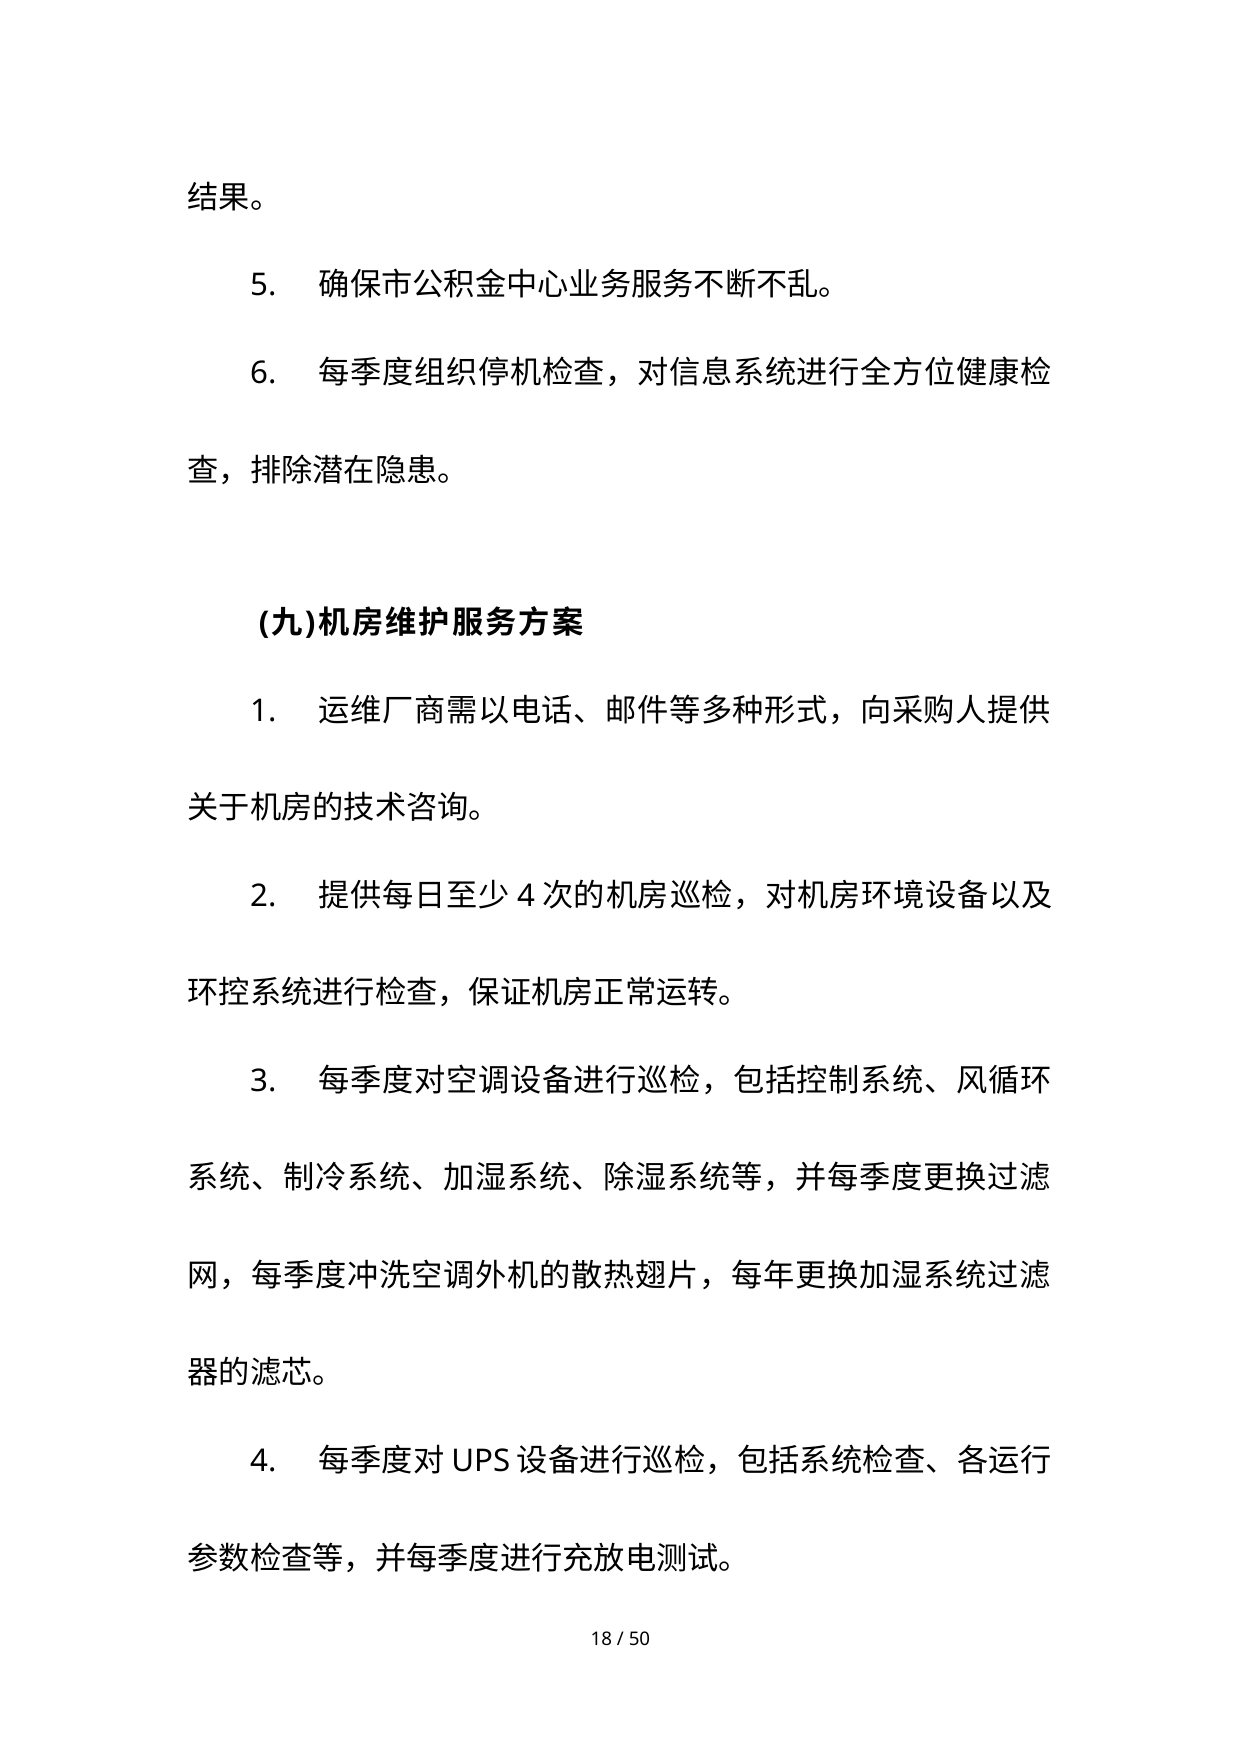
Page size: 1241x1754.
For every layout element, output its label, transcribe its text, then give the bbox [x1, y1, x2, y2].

list 每季度对空调设备进行巡检，包括控制系统、风循环系统、制冷系统、加湿系统、除湿系统等，并每季度更换过滤网，每季度冲洗空调外机的散热翅片，每年更换加湿系统过滤器的滤芯。 [187, 1045, 1053, 1403]
list 每季度组织停机检查，对信息系统进行全方位健康检查，排除潜在隐患。 [187, 337, 1053, 500]
list 每季度对UPS设备进行巡检，包括系统检查、各运行参数检查等，并每季度进行充放电测试。 [187, 1425, 1053, 1588]
list 确保市公积金中心业务服务不断不乱。 [187, 249, 1053, 314]
list 运维厂商需以电话、邮件等多种形式，向采购人提供关于机房的技术咨询。 [187, 675, 1053, 838]
subtitle 机房维护服务方案 [187, 587, 1053, 652]
list 提供每日至少4次的机房巡检，对机房环境设备以及环控系统进行检查，保证机房正常运转。 [187, 860, 1053, 1023]
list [187, 162, 1053, 227]
